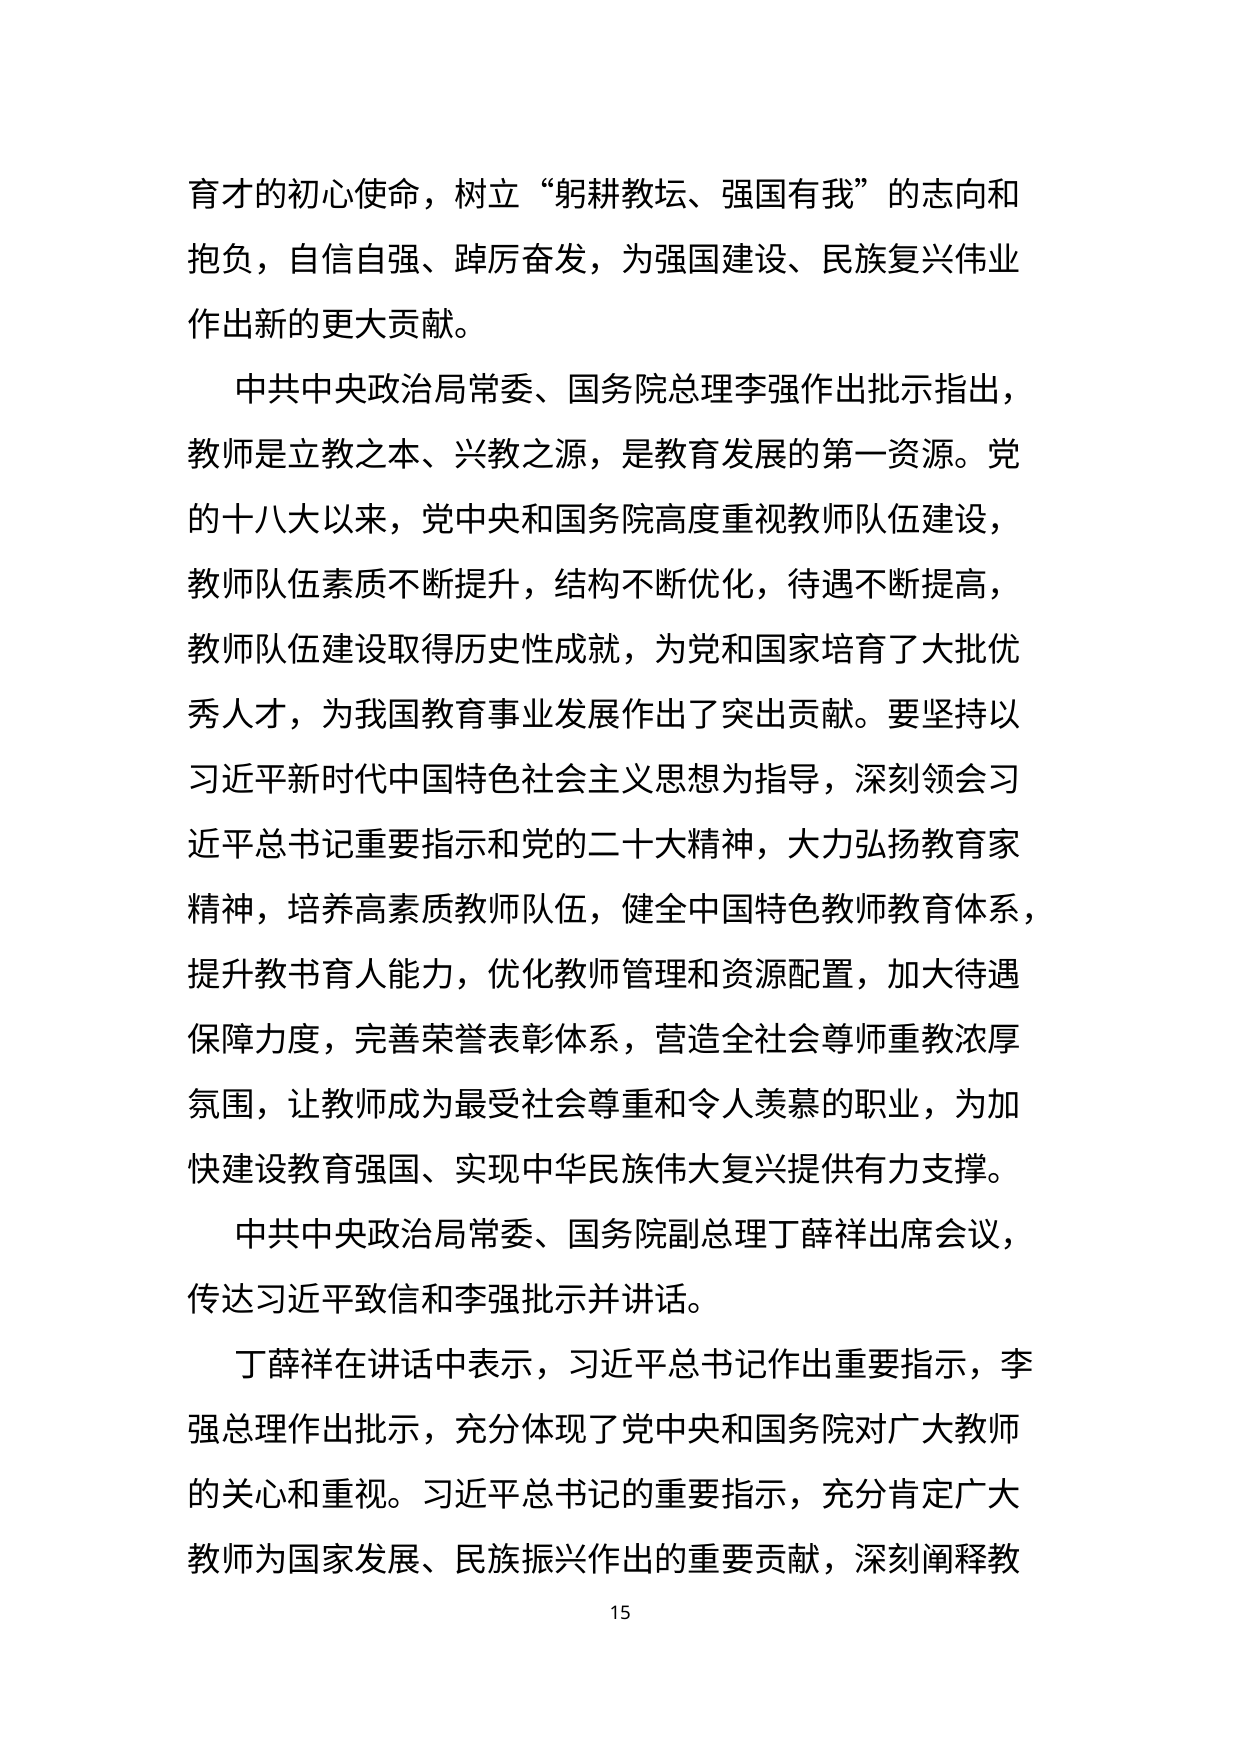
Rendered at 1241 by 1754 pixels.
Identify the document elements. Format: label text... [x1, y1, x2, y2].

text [187, 160, 1053, 355]
text 中共中央政治局常委、国务院副总理丁薛祥出席会议，传达习近平致信和李强批示并讲话。 [187, 1200, 1053, 1330]
text 中共中央政治局常委、国务院总理李强作出批示指出，教师是立教之本、兴教之源，是教育发展的第一资源。党的十八大以来，党中央和国务院高度重视教师队伍建设，教师队伍素质不断提升，结构不断优化，待遇不断提高，教师队伍建设取得历史性成就，为党和国家培育了大批优秀人才，为我国教育事业发展作出了突出贡献。要坚持以习近平新时代中国特色社会主义思想为指导，深刻领会习近平总书记重要指示和党的二十大精神，大力弘扬教育家精神，培养高素质教师队伍，健全中国特色教师教育体系，提升教书育人能力，优化教师管理和资源配置，加大待遇保障力度，完善荣誉表彰体系，营造全社会尊师重教浓厚氛围，让教师成为最受社会尊重和令人羡慕的职业，为加快建设教育强国、实现中华民族伟大复兴提供有力支撑。 [187, 355, 1053, 1200]
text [187, 1330, 1053, 1590]
